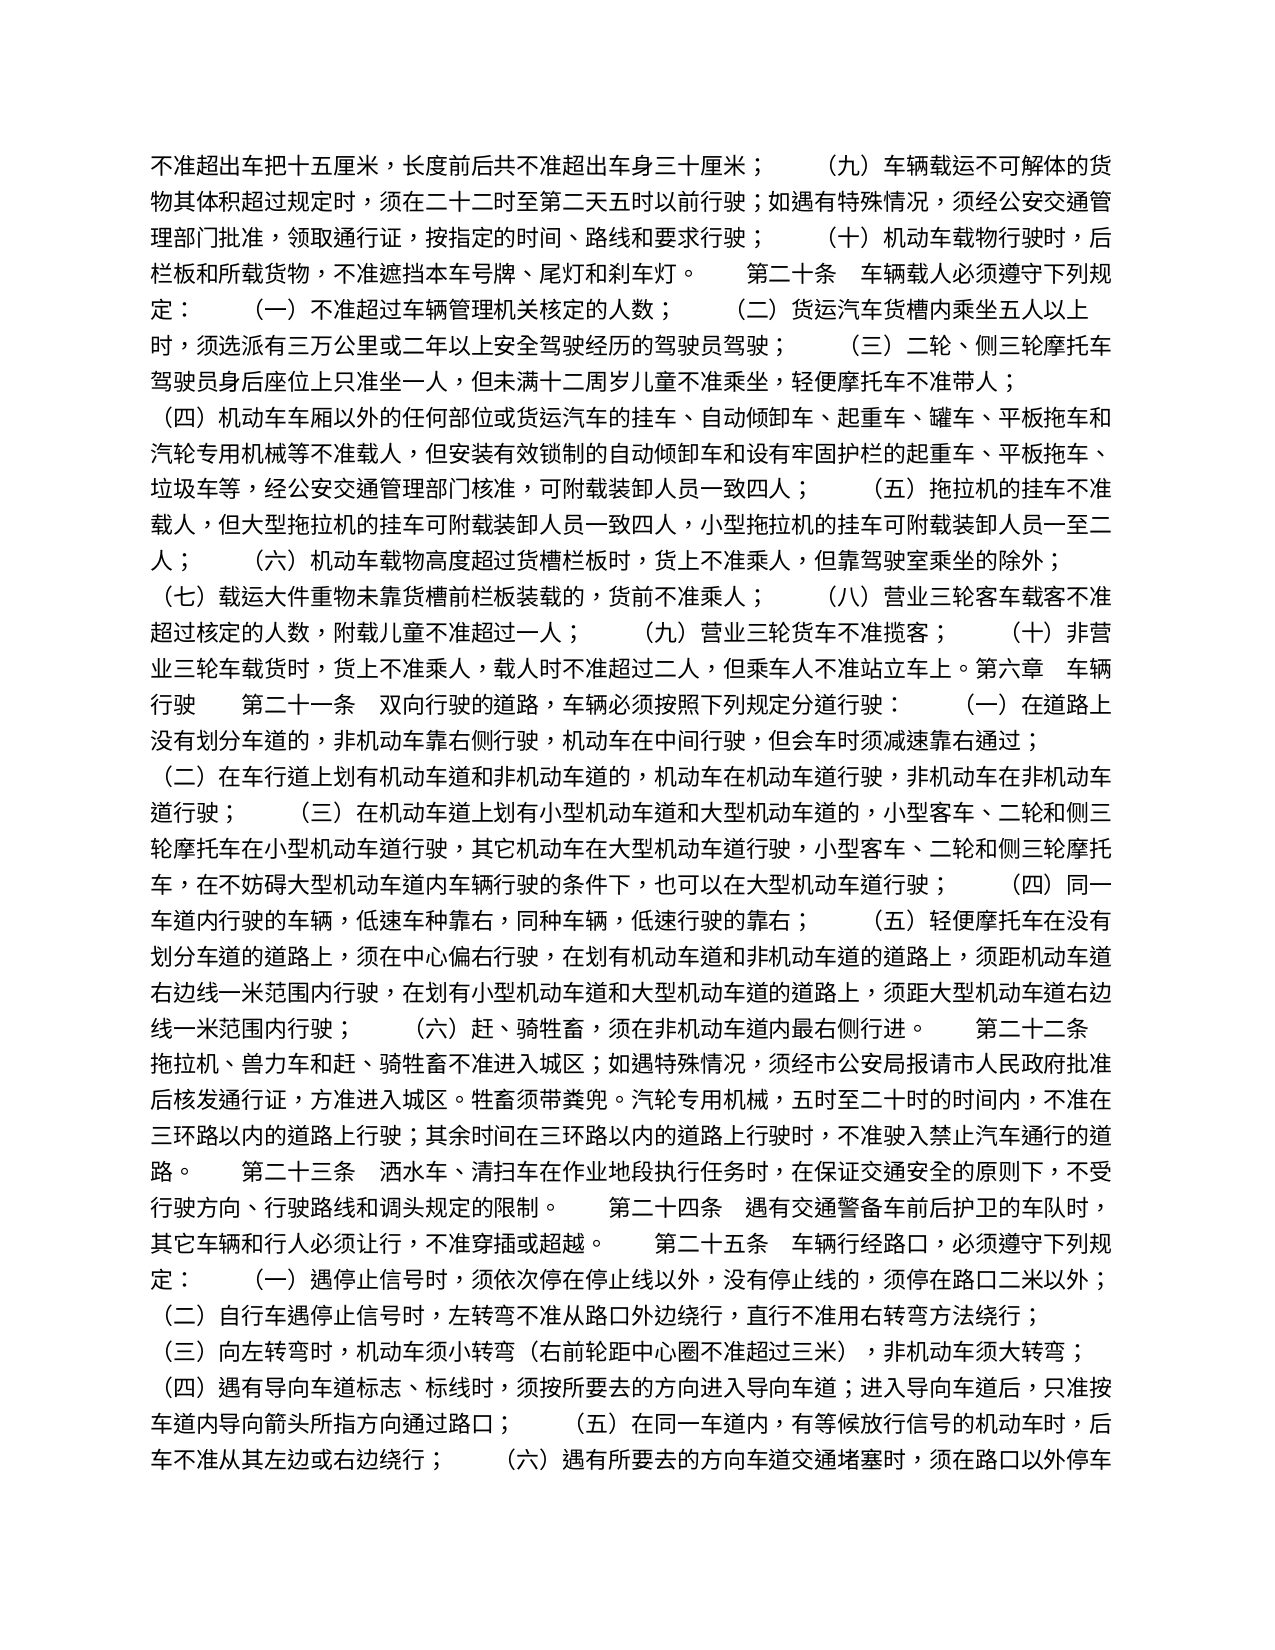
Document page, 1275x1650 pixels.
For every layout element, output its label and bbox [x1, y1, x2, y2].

text [150, 150, 1125, 1475]
